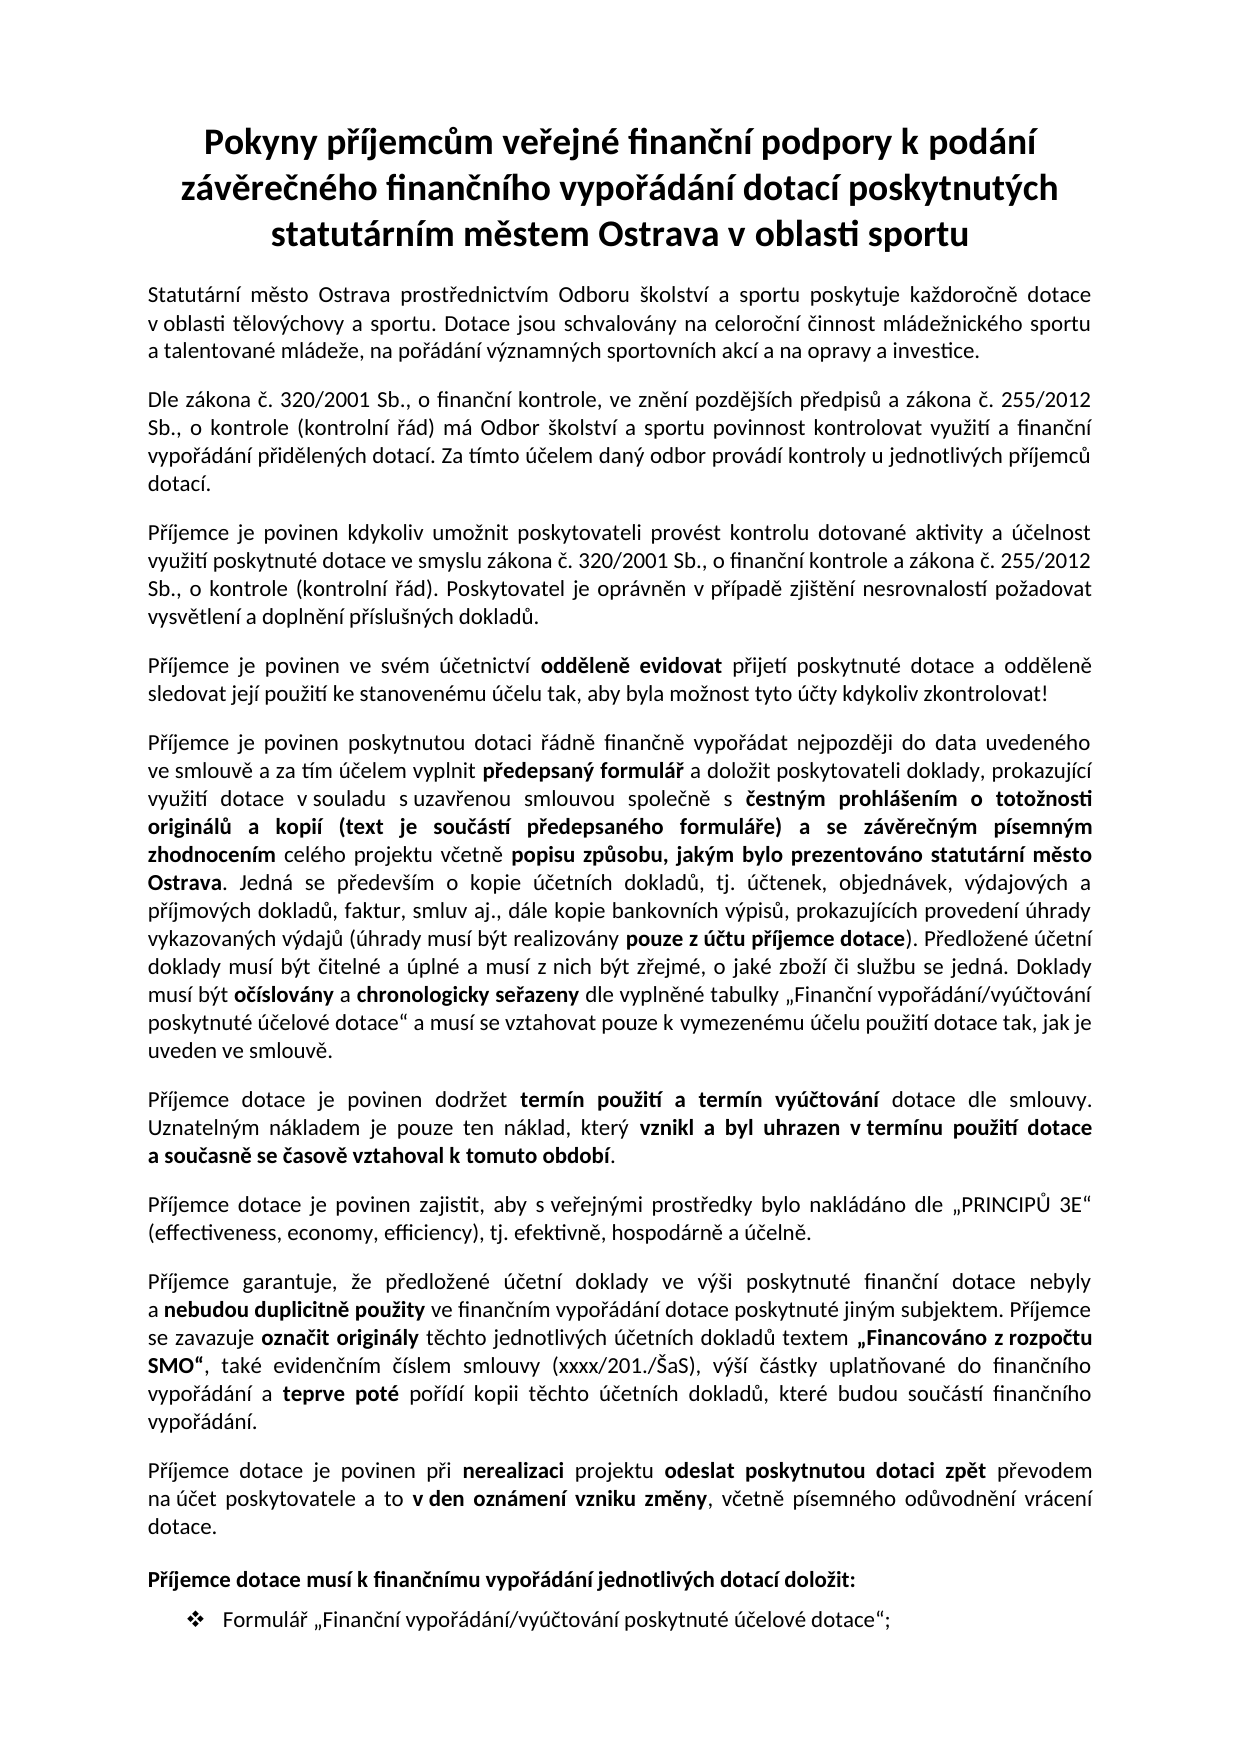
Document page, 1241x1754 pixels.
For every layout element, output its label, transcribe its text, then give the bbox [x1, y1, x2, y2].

text Pokyny příjemcům veřejné finanční podpory k podání závěrečného finančního vypořádání dotací poskytnutých statutárním městem Ostrava v oblasti sportu [148, 118, 1093, 256]
list Formulář „Finanční vypořádání/vyúčtování poskytnuté účelové dotace“; [185, 1606, 1093, 1634]
text Příjemce dotace je povinen při nerealizaci projektu odeslat poskytnutou dotaci zpět převodem na účet poskytovatele a to v den oznámení vzniku změny, včetně písemného odůvodnění vrácení dotace. [148, 1456, 1093, 1540]
text Příjemce garantuje, že předložené účetní doklady ve výši poskytnuté finanční dotace nebyly a nebudou duplicitně použity ve finančním vypořádání dotace poskytnuté jiným subjektem. Příjemce se zavazuje označit originály těchto jednotlivých účetních dokladů textem „Financováno z rozpočtu SMO“, také evidenčním číslem smlouvy (xxxx/201./ŠaS), výší částky uplatňované do finančního vypořádání a teprve poté pořídí kopii těchto účetních dokladů, které budou součástí finančního vypořádání. [148, 1267, 1093, 1435]
text Příjemce je povinen poskytnutou dotaci řádně finančně vypořádat nejpozději do data uvedeného ve smlouvě a za tím účelem vyplnit předepsaný formulář a doložit poskytovateli doklady, prokazující využití dotace v souladu s uzavřenou smlouvou společně s čestným prohlášením o totožnosti originálů a kopií (text je součástí předepsaného formuláře) a se závěrečným písemným zhodnocením celého projektu včetně popisu způsobu, jakým bylo prezentováno statutární město Ostrava. Jedná se především o kopie účetních dokladů, tj. účtenek, objednávek, výdajových a příjmových dokladů, faktur, smluv aj., dále kopie bankovních výpisů, prokazujících provedení úhrady vykazovaných výdajů (úhrady musí být realizovány pouze z účtu příjemce dotace). Předložené účetní doklady musí být čitelné a úplné a musí z nich být zřejmé, o jaké zboží či službu se jedná. Doklady musí být očíslovány a chronologicky seřazeny dle vyplněné tabulky „Finanční vypořádání/vyúčtování poskytnuté účelové dotace“ a musí se vztahovat pouze k vymezenému účelu použití dotace tak, jak je uveden ve smlouvě. [148, 728, 1093, 1064]
text Příjemce dotace musí k finančnímu vypořádání jednotlivých dotací doložit: [148, 1565, 1093, 1593]
text Příjemce dotace je povinen dodržet termín použití a termín vyúčtování dotace dle smlouvy. Uznatelným nákladem je pouze ten náklad, který vznikl a byl uhrazen v termínu použití dotace a současně se časově vztahoval k tomuto období. [148, 1085, 1093, 1169]
text Příjemce je povinen kdykoliv umožnit poskytovateli provést kontrolu dotované aktivity a účelnost využití poskytnuté dotace ve smyslu zákona č. 320/2001 Sb., o finanční kontrole a zákona č. 255/2012 Sb., o kontrole (kontrolní řád). Poskytovatel je oprávněn v případě zjištění nesrovnalostí požadovat vysvětlení a doplnění příslušných dokladů. [148, 518, 1093, 631]
text Příjemce dotace je povinen zajistit, aby s veřejnými prostředky bylo nakládáno dle „PRINCIPŮ 3E“ (effectiveness, economy, efficiency), tj. efektivně, hospodárně a účelně. [148, 1190, 1093, 1246]
text Příjemce je povinen ve svém účetnictví odděleně evidovat přijetí poskytnuté dotace a odděleně sledovat její použití ke stanovenému účelu tak, aby byla možnost tyto účty kdykoliv zkontrolovat! [148, 651, 1093, 707]
text Dle zákona č. 320/2001 Sb., o finanční kontrole, ve znění pozdějších předpisů a zákona č. 255/2012 Sb., o kontrole (kontrolní řád) má Odbor školství a sportu povinnost kontrolovat využití a finanční vypořádání přidělených dotací. Za tímto účelem daný odbor provádí kontroly u jednotlivých příjemců dotací. [148, 386, 1093, 498]
text Statutární město Ostrava prostřednictvím Odboru školství a sportu poskytuje každoročně dotace v oblasti tělovýchovy a sportu. Dotace jsou schvalovány na celoroční činnost mládežnického sportu a talentované mládeže, na pořádání významných sportovních akcí a na opravy a investice. [148, 281, 1093, 365]
